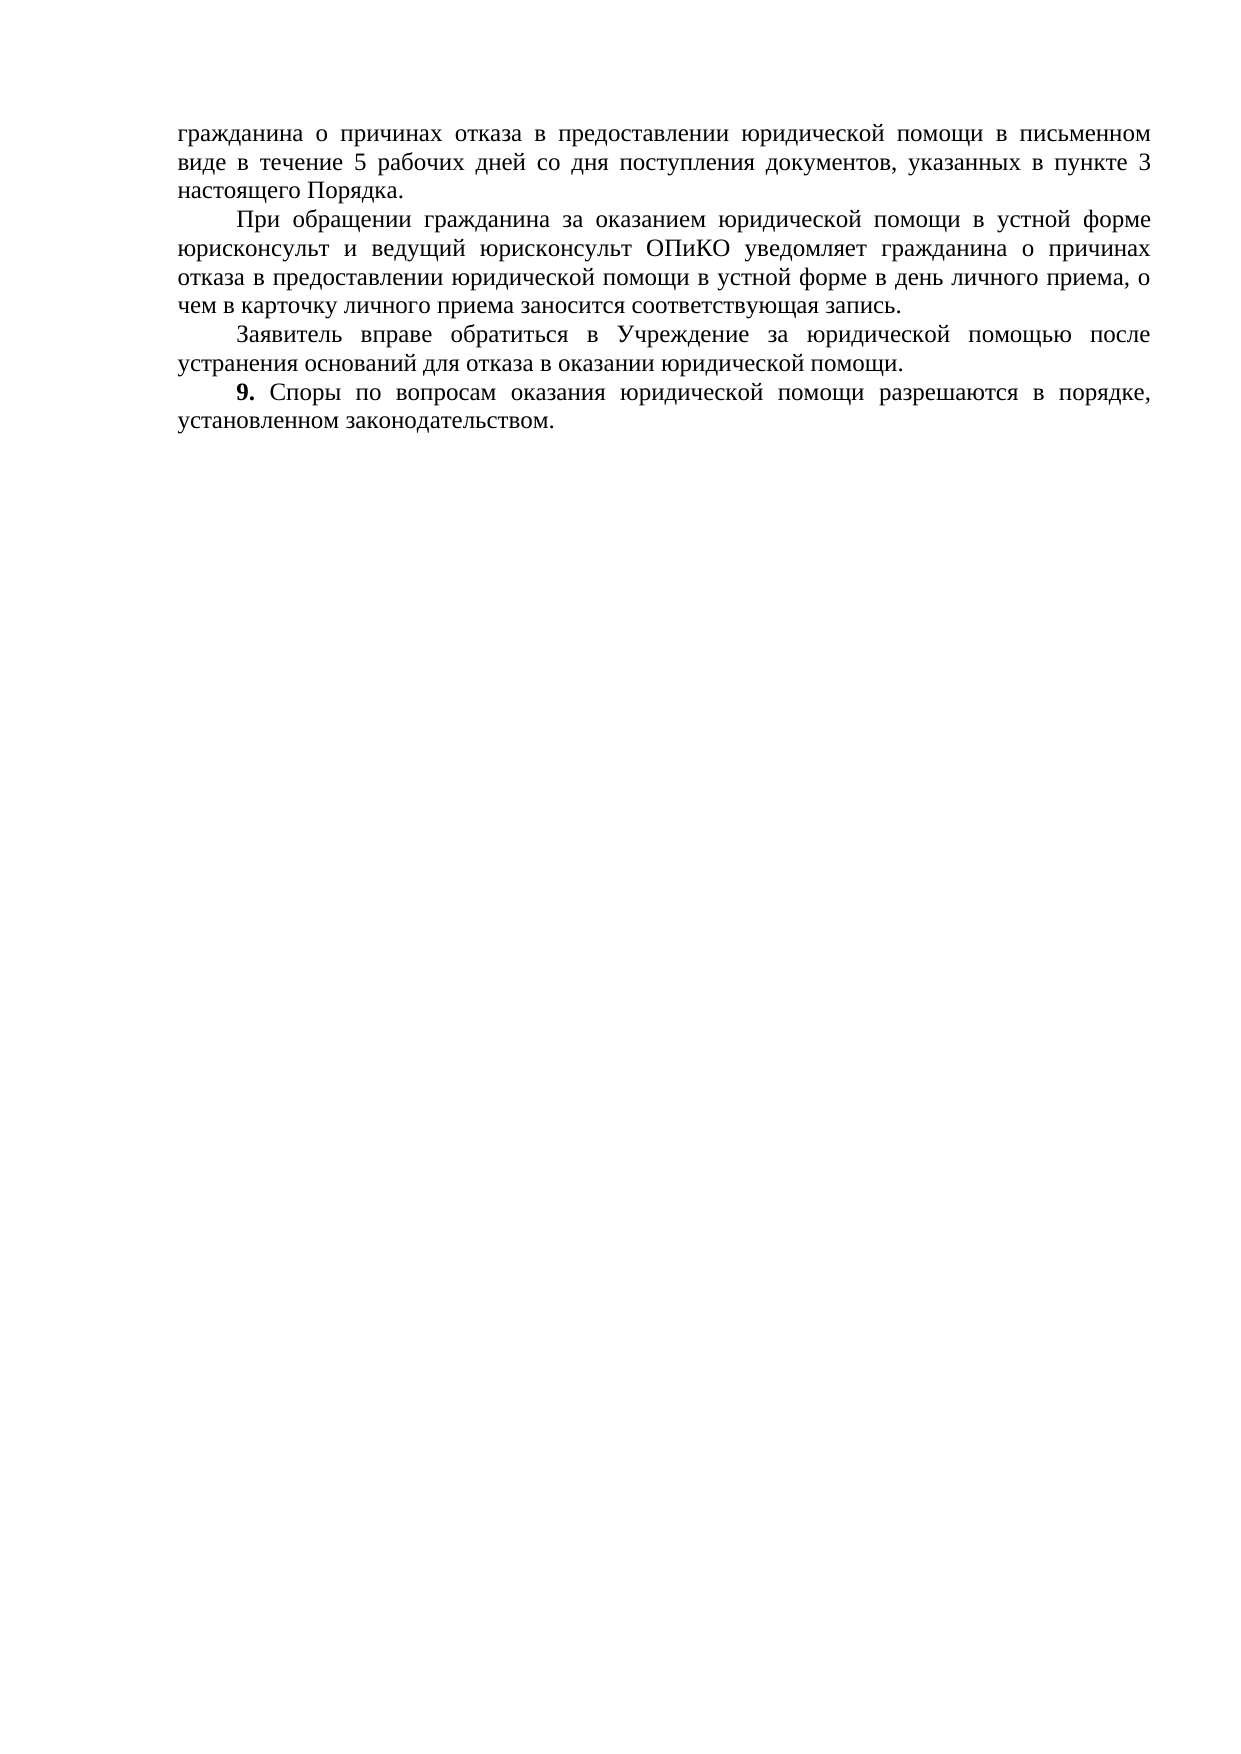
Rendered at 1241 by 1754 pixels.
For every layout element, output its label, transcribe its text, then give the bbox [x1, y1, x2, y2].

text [177, 118, 1152, 204]
text 9. Споры по вопросам оказания юридической помощи разрешаются в порядке, установленном законодательством. [177, 377, 1152, 434]
text При обращении гражданина за оказанием юридической помощи в устной форме юрисконсульт и ведущий юрисконсульт ОПиКО уведомляет гражданина о причинах отказа в предоставлении юридической помощи в устной форме в день личного приема, о чем в карточку личного приема заносится соответствующая запись. [177, 204, 1152, 319]
text Заявитель вправе обратиться в Учреждение за юридической помощью после устранения оснований для отказа в оказании юридической помощи. [177, 319, 1152, 377]
